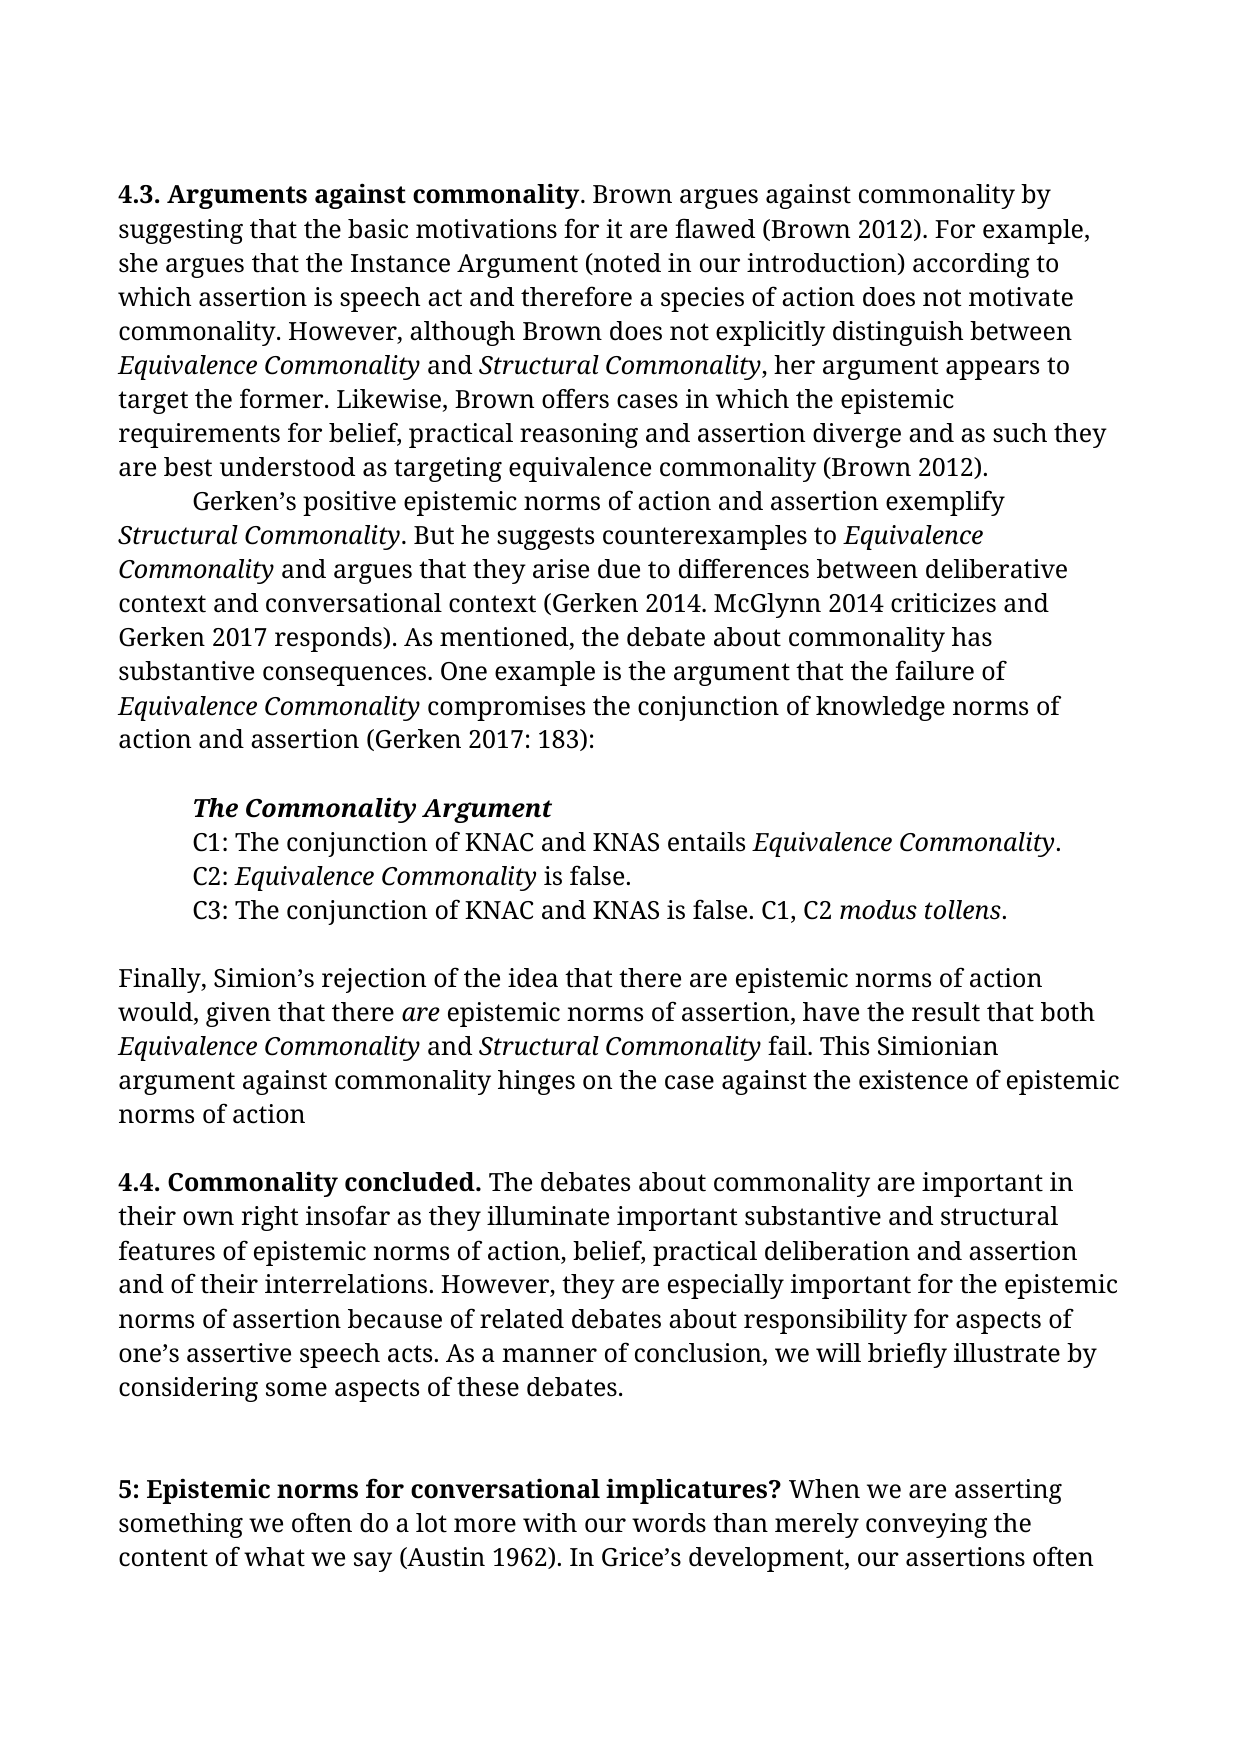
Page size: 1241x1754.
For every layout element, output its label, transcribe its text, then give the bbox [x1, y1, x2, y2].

text Finally, Simion’s rejection of the idea that there are epistemic norms of action would, given that there are epistemic norms of assertion, have the result that both Equivalence Commonality and Structural Commonality fail. This Simionian argument against commonality hinges on the case against the existence of epistemic norms of action [118, 961, 1122, 1131]
text 4.3. Arguments against commonality. Brown argues against commonality by suggesting that the basic motivations for it are flawed (Brown 2012). For example, she argues that the Instance Argument (noted in our introduction) according to which assertion is speech act and therefore a species of action does not motivate commonality. However, although Brown does not explicitly distinguish between Equivalence Commonality and Structural Commonality, her argument appears to target the former. Likewise, Brown offers cases in which the epistemic requirements for belief, practical reasoning and assertion diverge and as such they are best understood as targeting equivalence commonality (Brown 2012). [118, 177, 1122, 484]
text 4.4. Commonality concluded. The debates about commonality are important in their own right insofar as they illuminate important substantive and structural features of epistemic norms of action, belief, practical deliberation and assertion and of their interrelations. However, they are especially important for the epistemic norms of assertion because of related debates about responsibility for aspects of one’s assertive speech acts. As a manner of conclusion, we will briefly illustrate by considering some aspects of these debates. [118, 1165, 1122, 1403]
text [118, 1472, 1122, 1574]
text C2: Equivalence Commonality is false. [118, 858, 1122, 892]
text C3: The conjunction of KNAC and KNAS is false. C1, C2 modus tollens. [118, 892, 1122, 927]
text The Commonality Argument [192, 790, 1122, 824]
text Gerken’s positive epistemic norms of action and assertion exemplify Structural Commonality. But he suggests counterexamples to Equivalence Commonality and argues that they arise due to differences between deliberative context and conversational context (Gerken 2014. McGlynn 2014 criticizes and Gerken 2017 responds). As mentioned, the debate about commonality has substantive consequences. One example is the argument that the failure of Equivalence Commonality compromises the conjunction of knowledge norms of action and assertion (Gerken 2017: 183): [118, 484, 1122, 756]
text C1: The conjunction of KNAC and KNAS entails Equivalence Commonality. [118, 824, 1122, 858]
